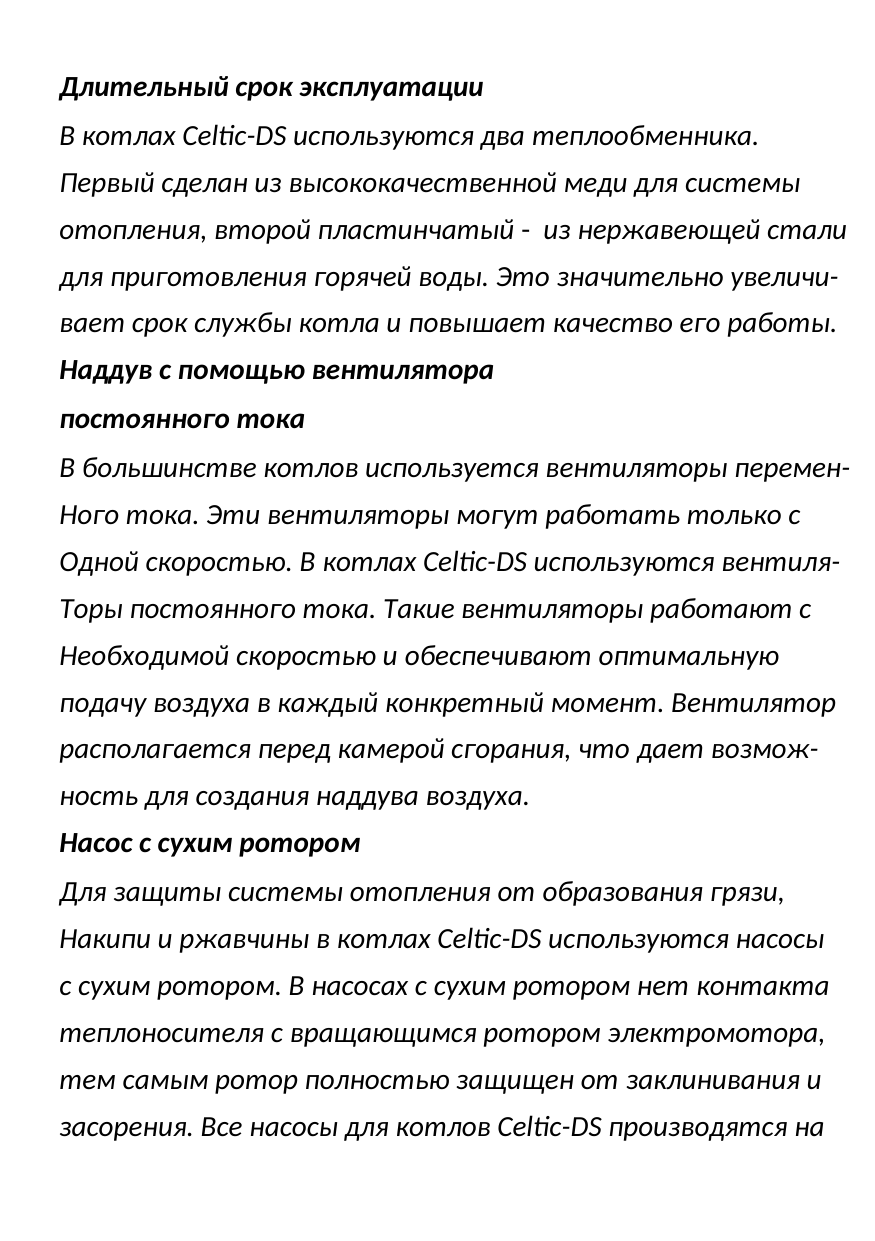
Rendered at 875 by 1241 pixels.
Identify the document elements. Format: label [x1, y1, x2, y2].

table_header [44, 44, 874, 1170]
